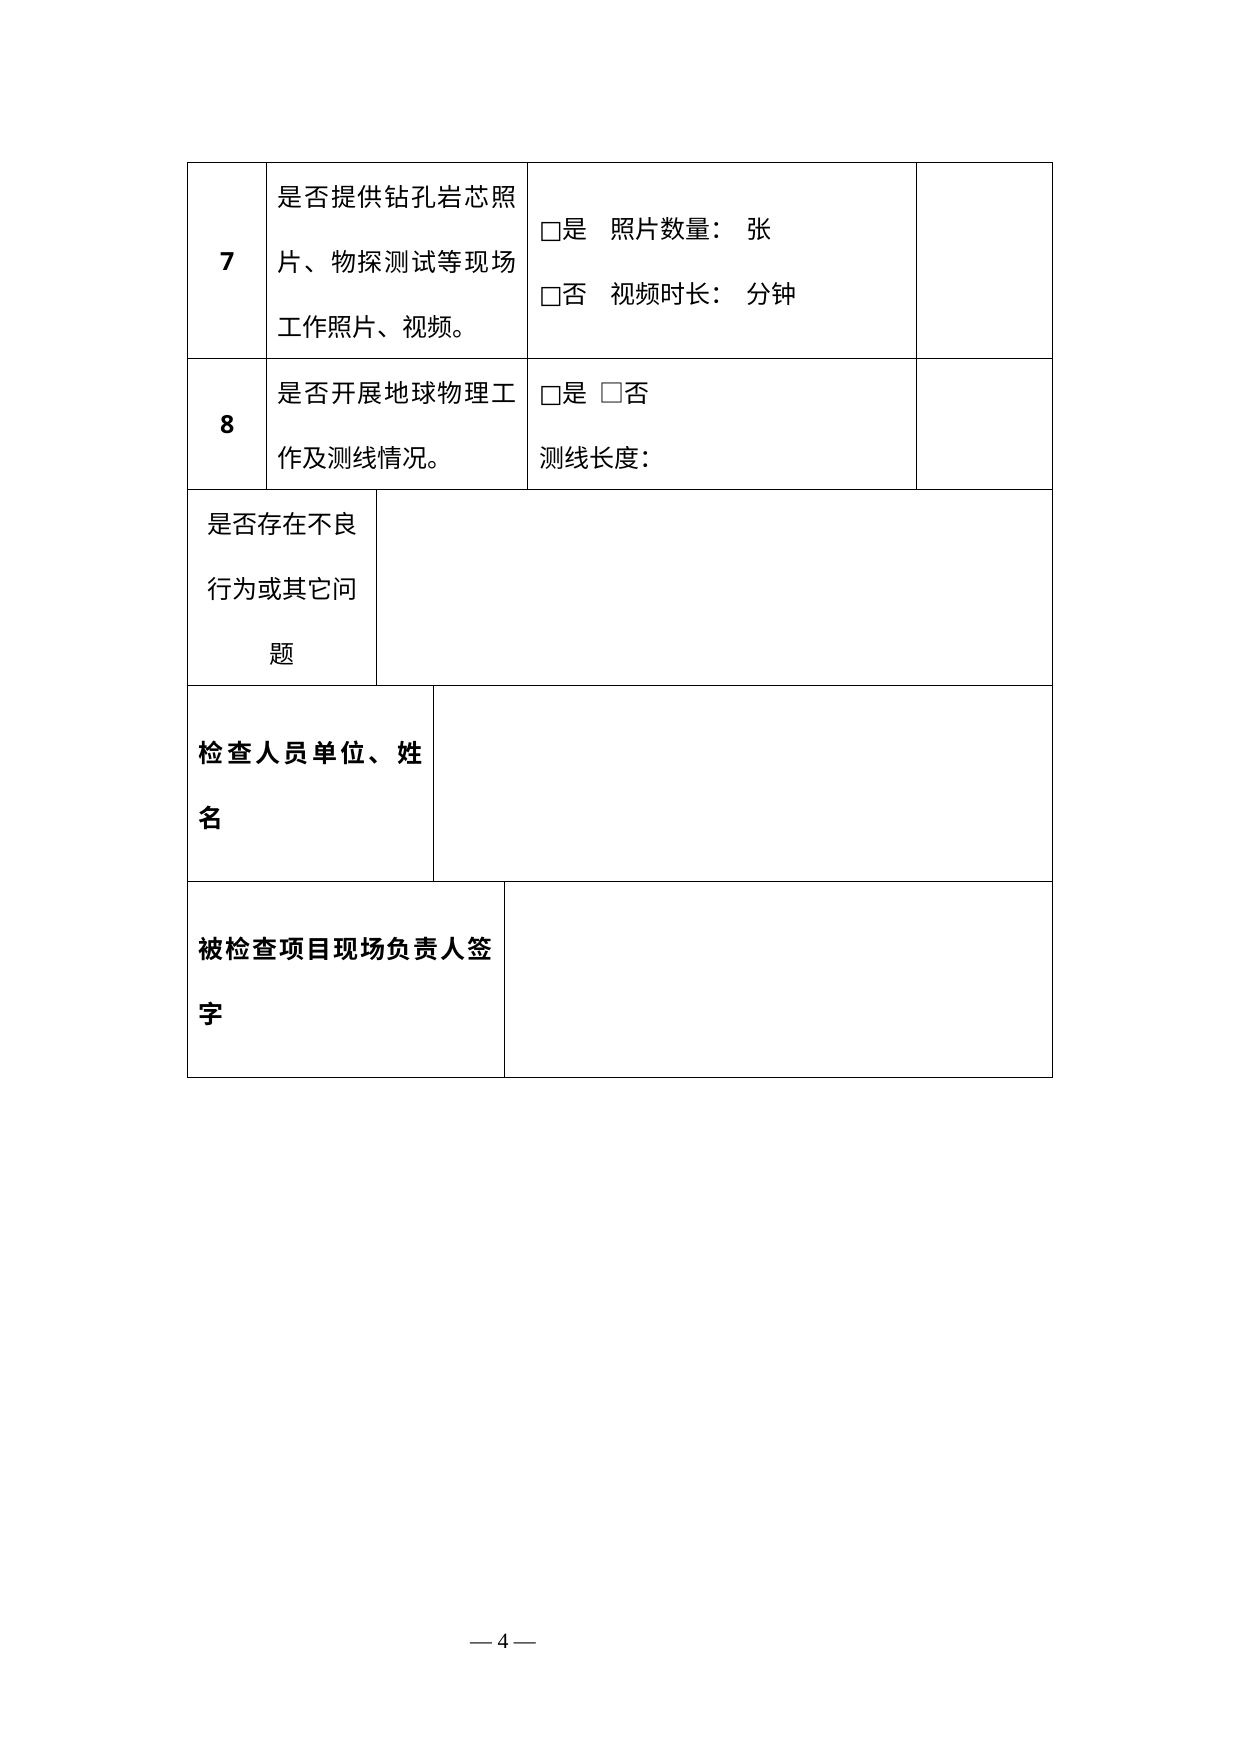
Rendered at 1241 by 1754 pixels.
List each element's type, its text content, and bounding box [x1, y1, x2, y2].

table_cell 7 [188, 163, 266, 358]
table_cell [917, 359, 1052, 489]
table_cell [377, 490, 1052, 685]
table_cell 是否开展地球物理工作及测线情况。 [267, 359, 527, 489]
table_cell 检查人员单位、姓名 [188, 686, 433, 881]
table_cell □是 照片数量： 张 □否 视频时长： 分钟 [528, 163, 916, 358]
table_cell [505, 882, 1052, 1077]
table_cell 8 [188, 359, 266, 489]
table_cell □是 □否 测线长度： [528, 359, 916, 489]
table_cell 是否存在不良行为或其它问题 [188, 490, 376, 685]
table_cell [434, 686, 1052, 881]
table_cell [917, 163, 1052, 358]
table_cell 是否提供钻孔岩芯照片、物探测试等现场工作照片、视频。 [267, 163, 527, 358]
table_cell 被检查项目现场负责人签字 [188, 882, 504, 1077]
